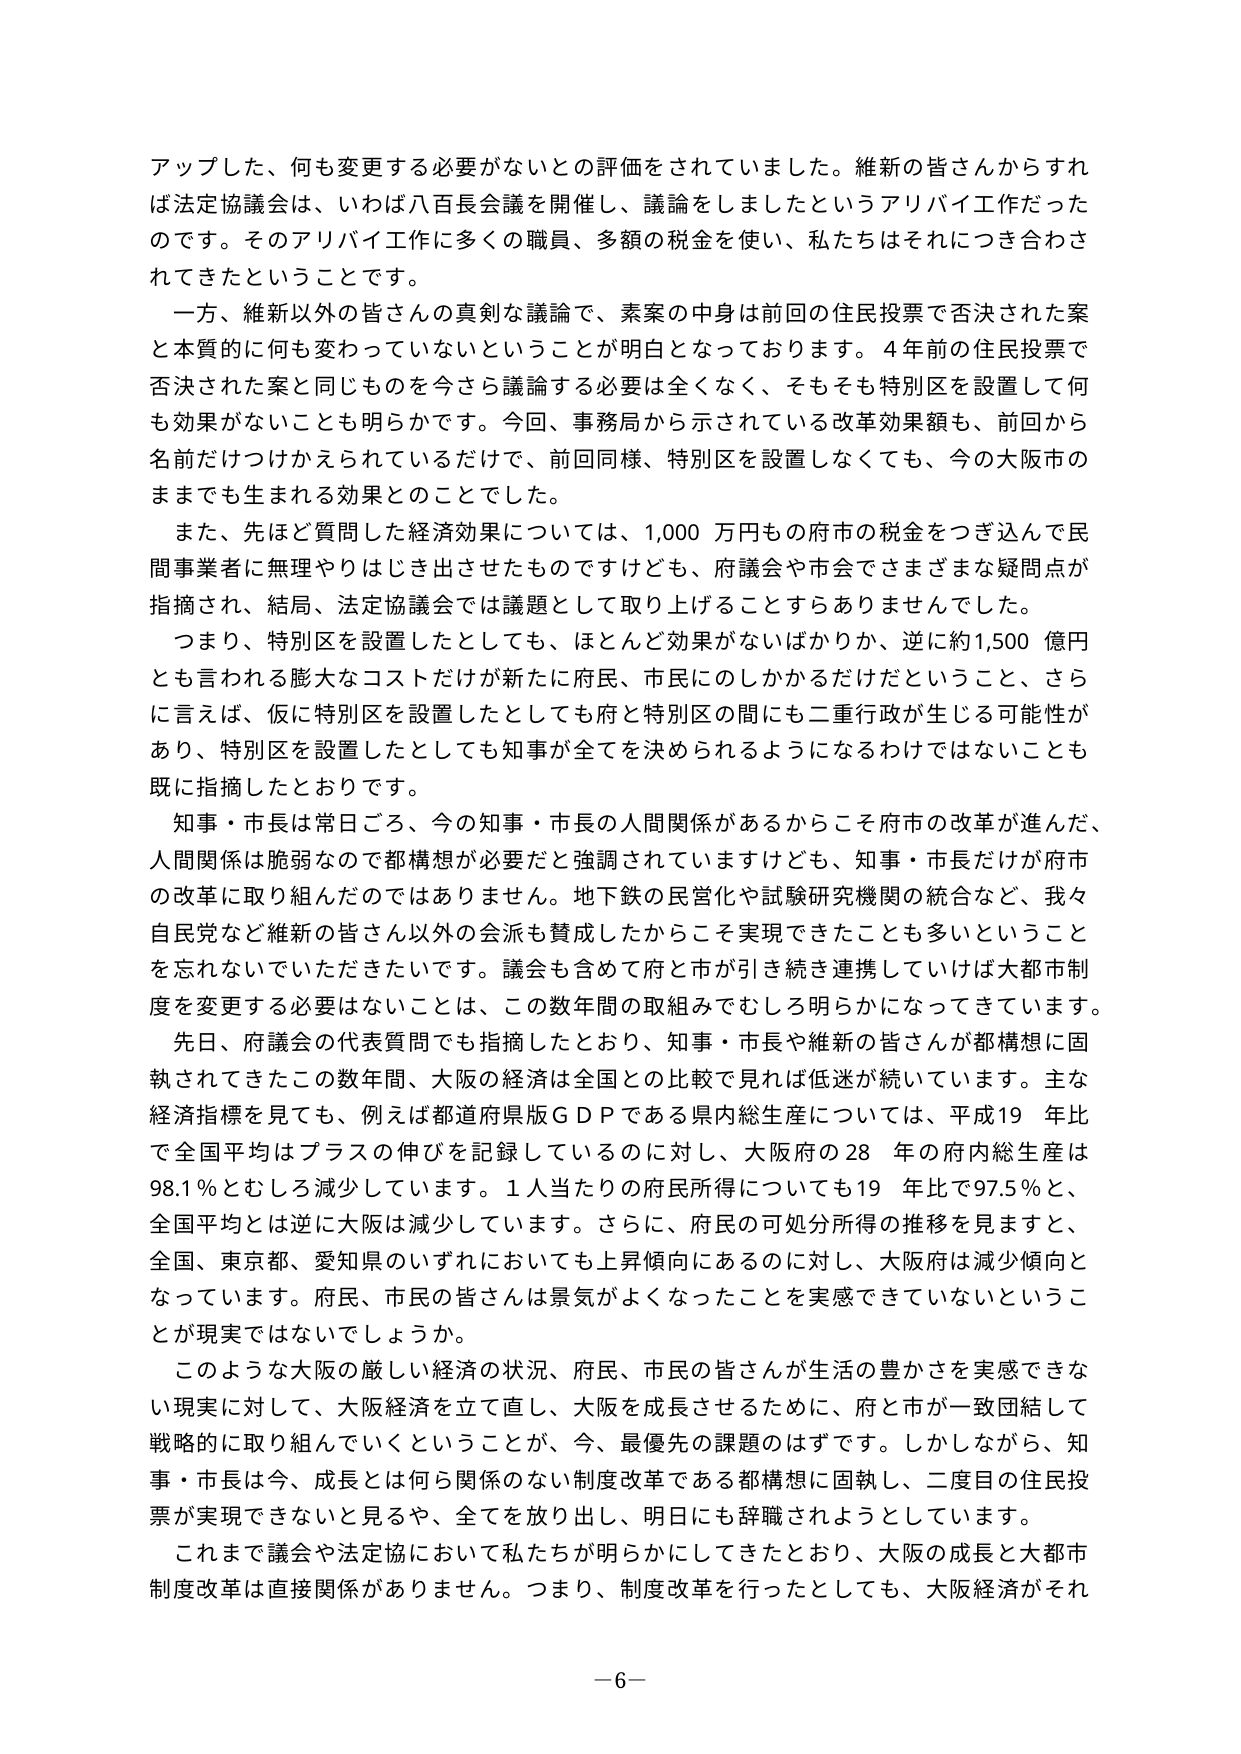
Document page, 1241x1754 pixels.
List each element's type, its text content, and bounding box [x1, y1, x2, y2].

text 知事・市長は常日ごろ、今の知事・市長の人間関係があるからこそ府市の改革が進んだ、人間関係は脆弱なので都構想が必要だと強調されていますけども、知事・市長だけが府市の改革に取り組んだのではありません。地下鉄の民営化や試験研究機関の統合など、我々自民党など維新の皆さん以外の会派も賛成したからこそ実現できたことも多いということを忘れないでいただきたいです。議会も含めて府と市が引き続き連携していけば大都市制度を変更する必要はないことは、この数年間の取組みでむしろ明らかになってきています。 [149, 804, 1091, 1023]
text 一方、維新以外の皆さんの真剣な議論で、素案の中身は前回の住民投票で否決された案と本質的に何も変わっていないということが明白となっております。４年前の住民投票で否決された案と同じものを今さら議論する必要は全くなく、そもそも特別区を設置して何も効果がないことも明らかです。今回、事務局から示されている改革効果額も、前回から名前だけつけかえられているだけで、前回同様、特別区を設置しなくても、今の大阪市のままでも生まれる効果とのことでした。 [149, 294, 1091, 512]
text 先日、府議会の代表質問でも指摘したとおり、知事・市長や維新の皆さんが都構想に固執されてきたこの数年間、大阪の経済は全国との比較で見れば低迷が続いています。主な経済指標を見ても、例えば都道府県版ＧＤＰである県内総生産については、平成19年比で全国平均はプラスの伸びを記録しているのに対し、大阪府の28年の府内総生産は98.1％とむしろ減少しています。１人当たりの府民所得についても19年比で97.5％と、全国平均とは逆に大阪は減少しています。さらに、府民の可処分所得の推移を見ますと、全国、東京都、愛知県のいずれにおいても上昇傾向にあるのに対し、大阪府は減少傾向となっています。府民、市民の皆さんは景気がよくなったことを実感できていないということが現実ではないでしょうか。 [149, 1023, 1091, 1351]
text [149, 1533, 1091, 1606]
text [149, 148, 1091, 294]
text また、先ほど質問した経済効果については、1,000万円もの府市の税金をつぎ込んで民間事業者に無理やりはじき出させたものですけども、府議会や市会でさまざまな疑問点が指摘され、結局、法定協議会では議題として取り上げることすらありませんでした。 [149, 512, 1091, 622]
text このような大阪の厳しい経済の状況、府民、市民の皆さんが生活の豊かさを実感できない現実に対して、大阪経済を立て直し、大阪を成長させるために、府と市が一致団結して戦略的に取り組んでいくということが、今、最優先の課題のはずです。しかしながら、知事・市長は今、成長とは何ら関係のない制度改革である都構想に固執し、二度目の住民投票が実現できないと見るや、全てを放り出し、明日にも辞職されようとしています。 [149, 1351, 1091, 1533]
text つまり、特別区を設置したとしても、ほとんど効果がないばかりか、逆に約1,500億円とも言われる膨大なコストだけが新たに府民、市民にのしかかるだけだということ、さらに言えば、仮に特別区を設置したとしても府と特別区の間にも二重行政が生じる可能性があり、特別区を設置したとしても知事が全てを決められるようになるわけではないことも既に指摘したとおりです。 [149, 622, 1091, 804]
